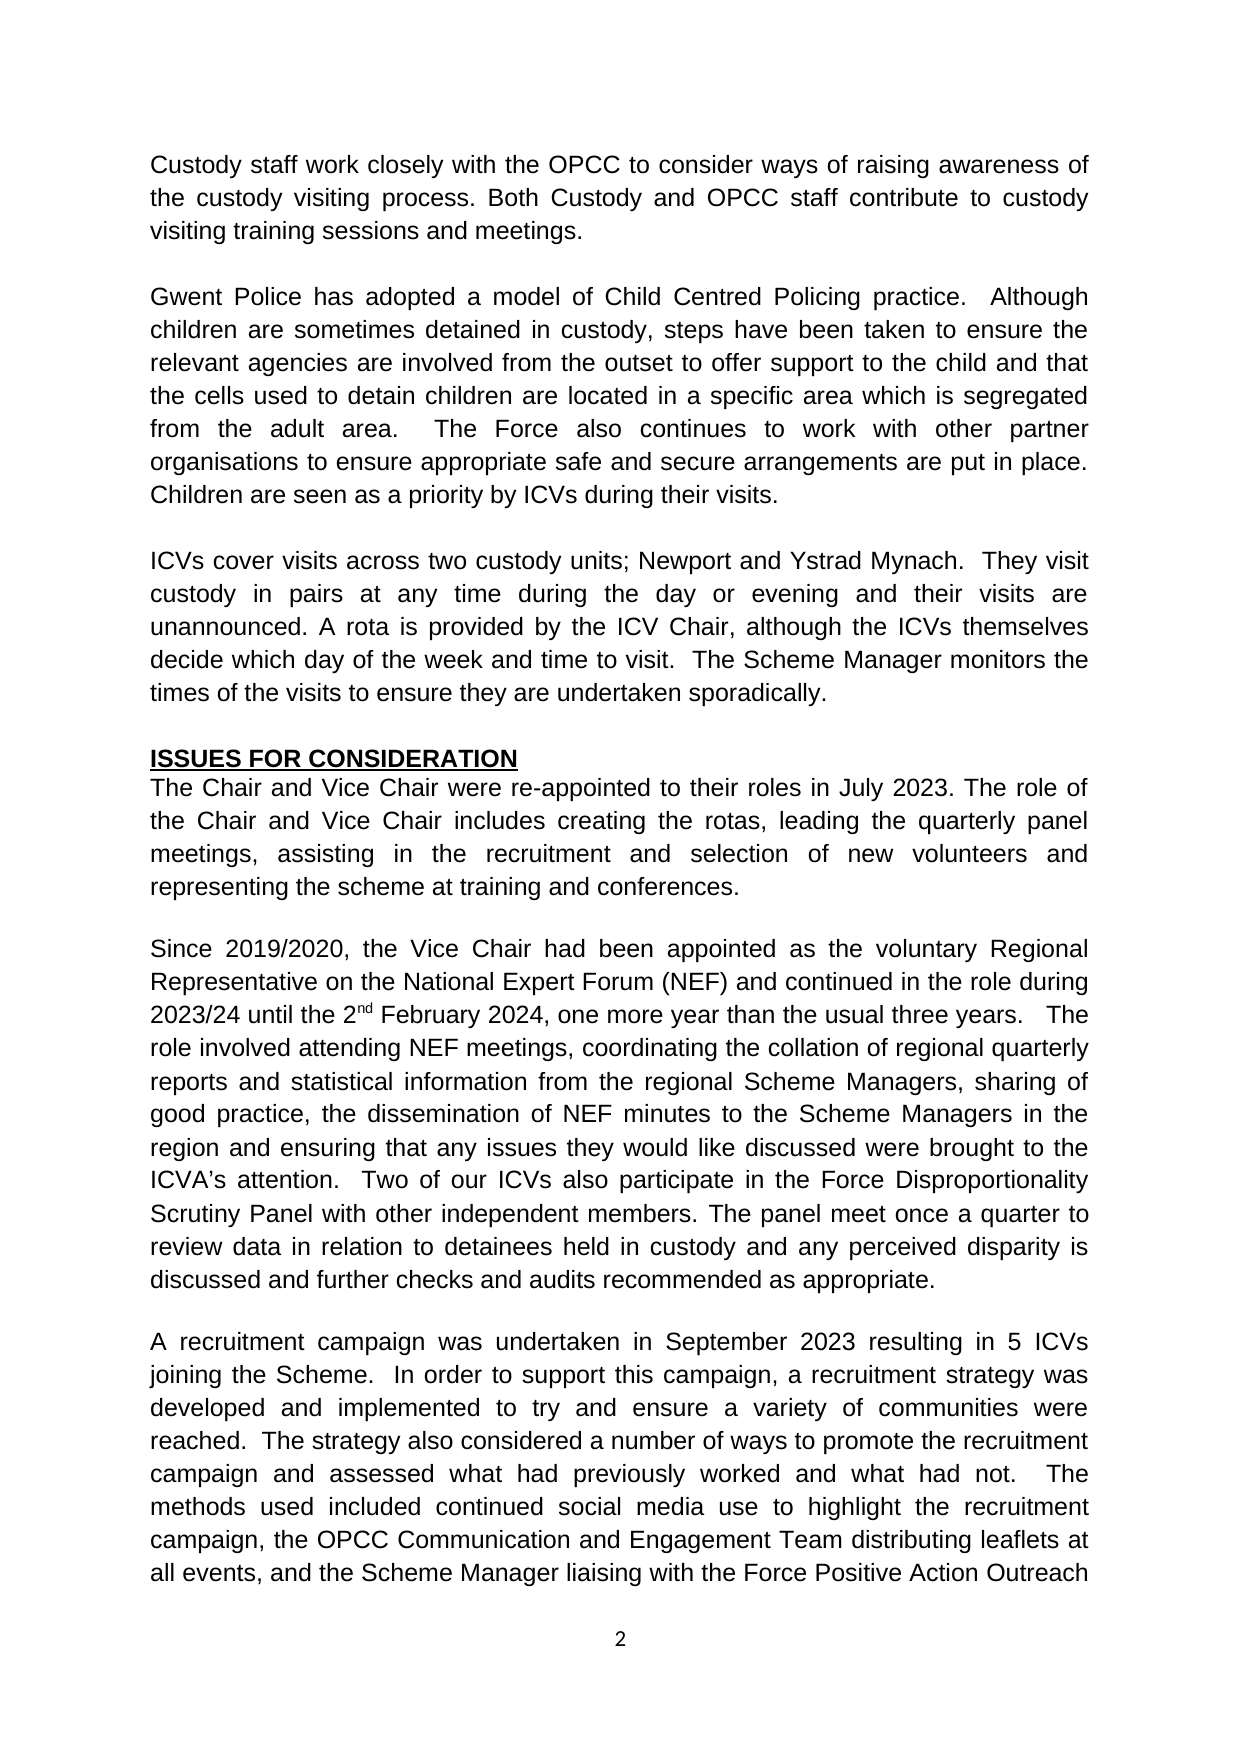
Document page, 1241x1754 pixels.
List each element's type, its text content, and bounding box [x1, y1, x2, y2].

text Gwent Police has adopted a model of Child Centred Policing practice. Although children are sometimes detained in custody, steps have been taken to ensure the relevant agencies are involved from the outset to offer support to the child and that the cells used to detain children are located in a specific area which is segregated from the adult area. The Force also continues to work with other partner organisations to ensure appropriate safe and secure arrangements are put in place. Children are seen as a priority by ICVs during their visits. [150, 282, 1090, 509]
text Since 2019/2020, the Vice Chair had been appointed as the voluntary Regional Representative on the National Expert Forum (NEF) and continued in the role during 2023/24 until the 2nd February 2024, one more year than the usual three years. The role involved attending NEF meetings, coordinating the collation of regional quarterly reports and statistical information from the regional Scheme Managers, sharing of good practice, the dissemination of NEF minutes to the Scheme Managers in the region and ensuring that any issues they would like discussed were brought to the ICVA’s attention. Two of our ICVs also participate in the Force Disproportionality Scrutiny Panel with other independent members. The panel meet once a quarter to review data in relation to detainees held in custody and any perceived disparity is discussed and further checks and audits recommended as appropriate. [150, 934, 1090, 1293]
text The Chair and Vice Chair were re-appointed to their roles in July 2023. The role of the Chair and Vice Chair includes creating the rotas, leading the quarterly panel meetings, assisting in the recruitment and selection of new volunteers and representing the scheme at training and conferences. [150, 773, 1090, 901]
text ISSUES FOR CONSIDERATION [150, 744, 1090, 773]
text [150, 1327, 1090, 1587]
text Custody staff work closely with the OPCC to consider ways of raising awareness of the custody visiting process. Both Custody and OPCC staff contribute to custody visiting training sessions and meetings. [150, 150, 1090, 245]
text ICVs cover visits across two custody units; Newport and Ystrad Mynach. They visit custody in pairs at any time during the day or evening and their visits are unannounced. A rota is provided by the ICV Chair, although the ICVs themselves decide which day of the week and time to visit. The Scheme Manager monitors the times of the visits to ensure they are undertaken sporadically. [150, 546, 1090, 707]
